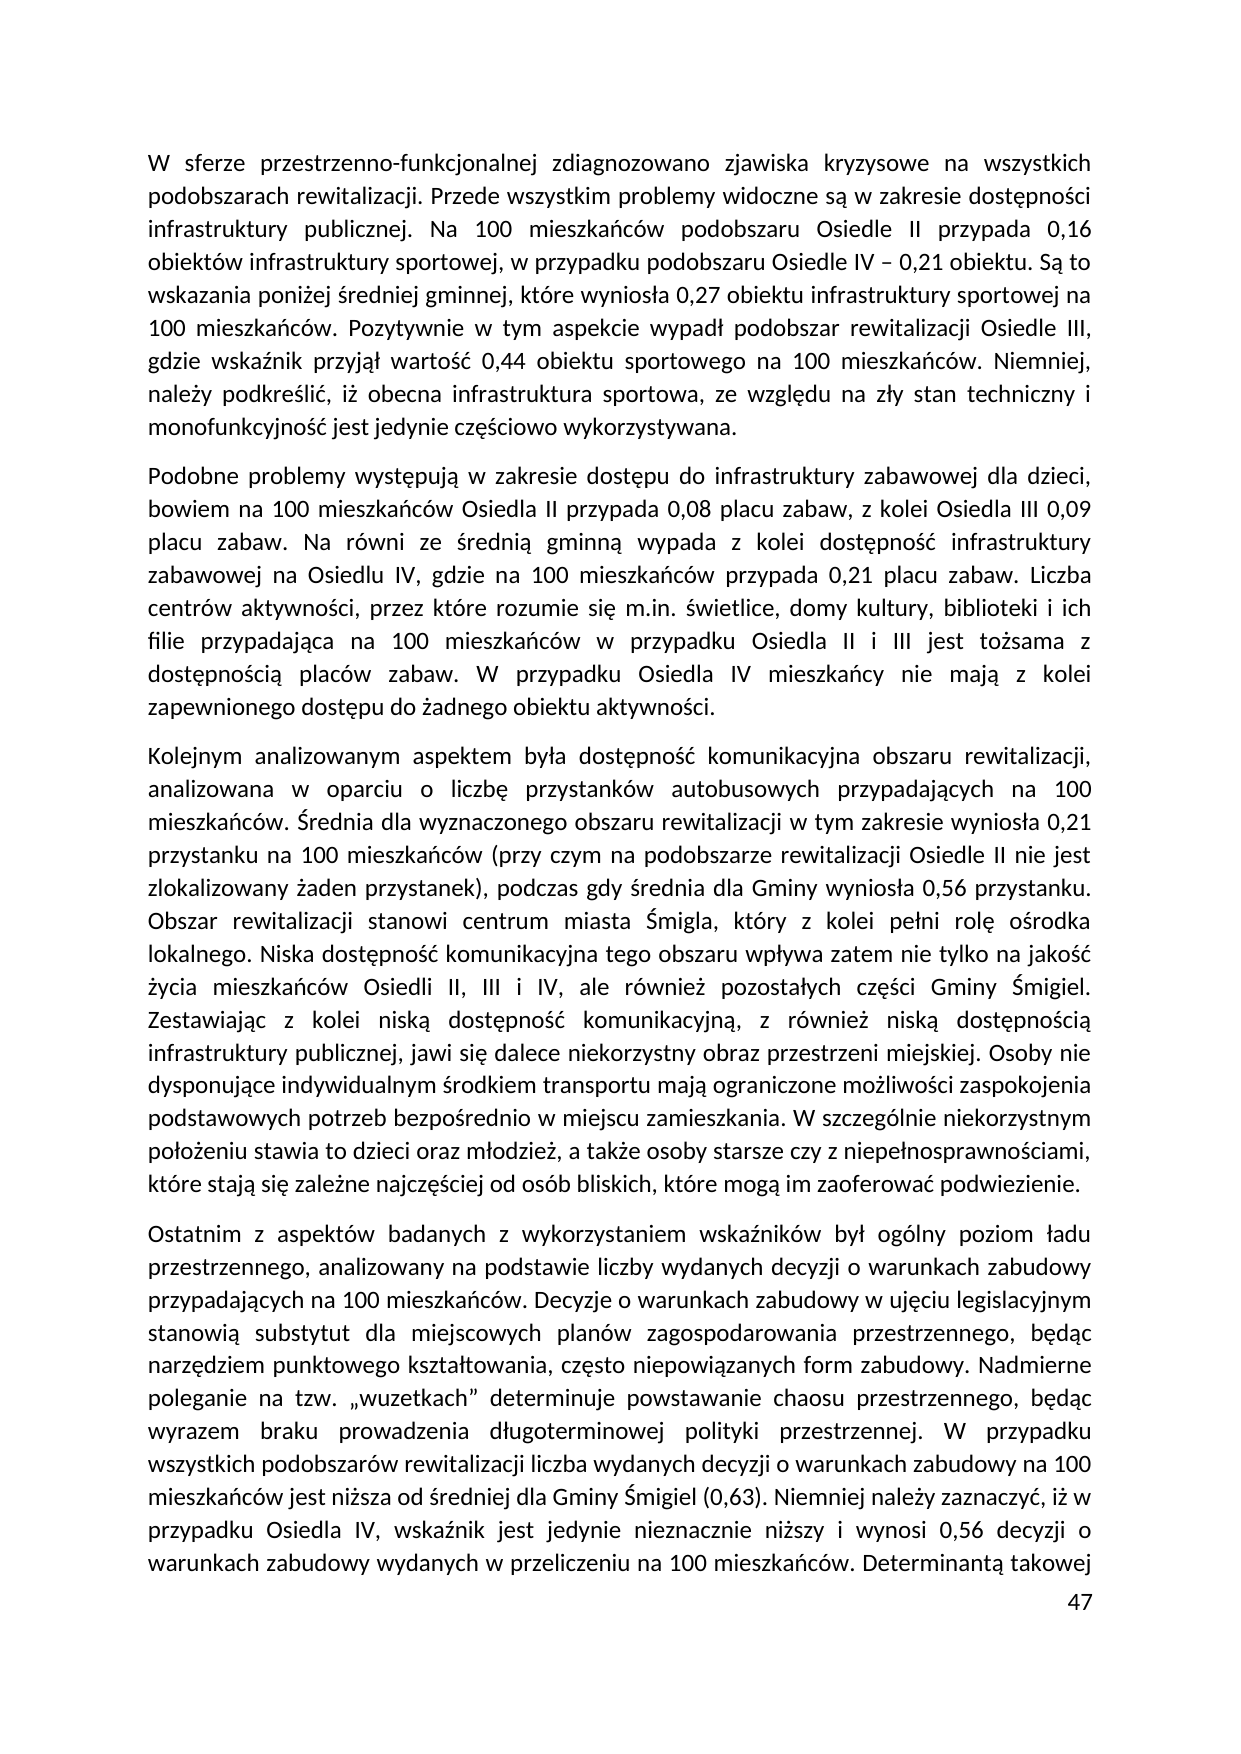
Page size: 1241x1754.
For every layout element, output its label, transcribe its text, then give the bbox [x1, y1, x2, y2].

text W sferze przestrzenno-funkcjonalnej zdiagnozowano zjawiska kryzysowe na wszystkich podobszarach rewitalizacji. Przede wszystkim problemy widoczne są w zakresie dostępności infrastruktury publicznej. Na 100 mieszkańców podobszaru Osiedle II przypada 0,16 obiektów infrastruktury sportowej, w przypadku podobszaru Osiedle IV – 0,21 obiektu. Są to wskazania poniżej średniej gminnej, które wyniosła 0,27 obiektu infrastruktury sportowej na 100 mieszkańców. Pozytywnie w tym aspekcie wypadł podobszar rewitalizacji Osiedle III, gdzie wskaźnik przyjął wartość 0,44 obiektu sportowego na 100 mieszkańców. Niemniej, należy podkreślić, iż obecna infrastruktura sportowa, ze względu na zły stan techniczny i monofunkcyjność jest jedynie częściowo wykorzystywana. [148, 148, 1093, 441]
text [148, 1218, 1093, 1578]
text Podobne problemy występują w zakresie dostępu do infrastruktury zabawowej dla dzieci, bowiem na 100 mieszkańców Osiedla II przypada 0,08 placu zabaw, z kolei Osiedla III 0,09 placu zabaw. Na równi ze średnią gminną wypada z kolei dostępność infrastruktury zabawowej na Osiedlu IV, gdzie na 100 mieszkańców przypada 0,21 placu zabaw. Liczba centrów aktywności, przez które rozumie się m.in. świetlice, domy kultury, biblioteki i ich filie przypadająca na 100 mieszkańców w przypadku Osiedla II i III jest tożsama z dostępnością placów zabaw. W przypadku Osiedla IV mieszkańcy nie mają z kolei zapewnionego dostępu do żadnego obiektu aktywności. [148, 461, 1093, 721]
text Kolejnym analizowanym aspektem była dostępność komunikacyjna obszaru rewitalizacji, analizowana w oparciu o liczbę przystanków autobusowych przypadających na 100 mieszkańców. Średnia dla wyznaczonego obszaru rewitalizacji w tym zakresie wyniosła 0,21 przystanku na 100 mieszkańców (przy czym na podobszarze rewitalizacji Osiedle II nie jest zlokalizowany żaden przystanek), podczas gdy średnia dla Gminy wyniosła 0,56 przystanku. Obszar rewitalizacji stanowi centrum miasta Śmigla, który z kolei pełni rolę ośrodka lokalnego. Niska dostępność komunikacyjna tego obszaru wpływa zatem nie tylko na jakość życia mieszkańców Osiedli II, III i IV, ale również pozostałych części Gminy Śmigiel. Zestawiając z kolei niską dostępność komunikacyjną, z również niską dostępnością infrastruktury publicznej, jawi się dalece niekorzystny obraz przestrzeni miejskiej. Osoby nie dysponujące indywidualnym środkiem transportu mają ograniczone możliwości zaspokojenia podstawowych potrzeb bezpośrednio w miejscu zamieszkania. W szczególnie niekorzystnym położeniu stawia to dzieci oraz młodzież, a także osoby starsze czy z niepełnosprawnościami, które stają się zależne najczęściej od osób bliskich, które mogą im zaoferować podwiezienie. [148, 741, 1093, 1199]
